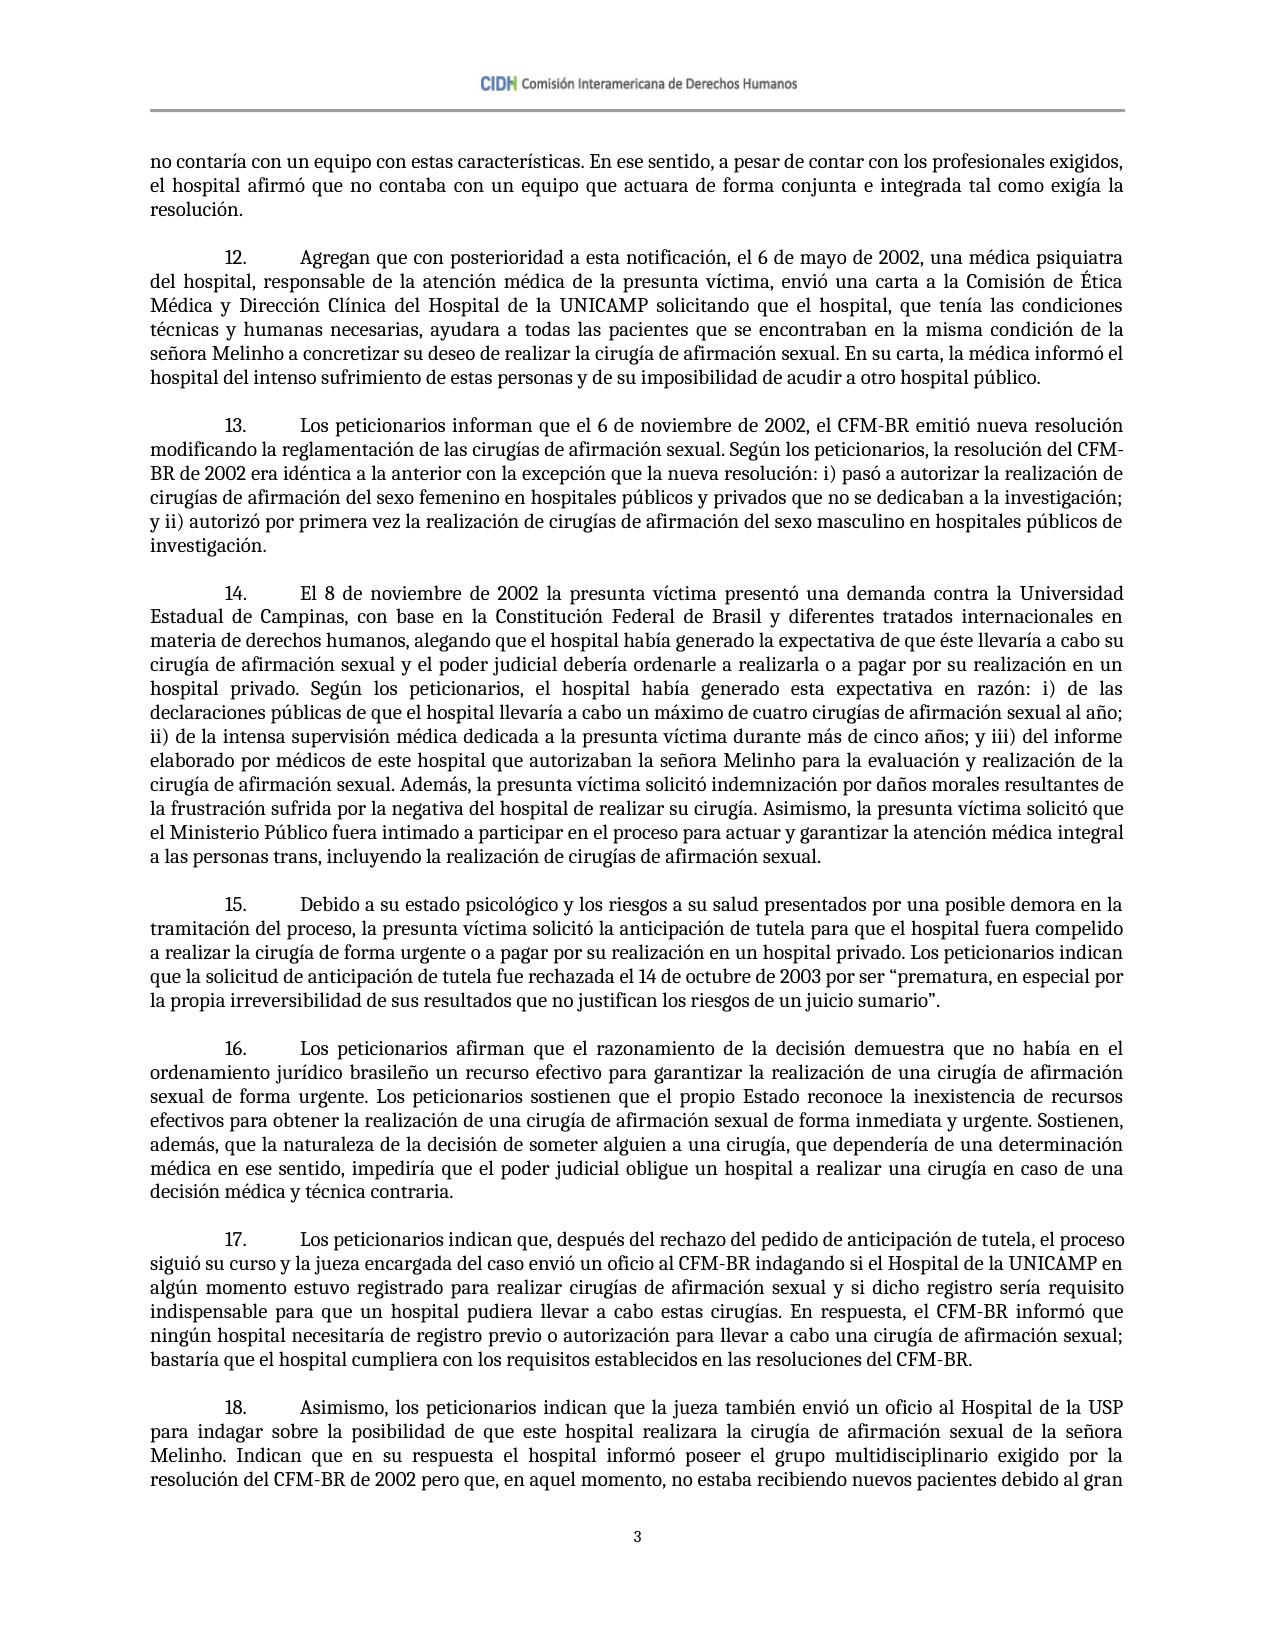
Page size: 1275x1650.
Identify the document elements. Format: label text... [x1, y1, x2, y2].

list Los peticionarios afirman que el razonamiento de la decisión demuestra que no había en el ordenamiento jurídico brasileño un recurso efectivo para garantizar la realización de una cirugía de afirmación sexual de forma urgente. Los peticionarios sostienen que el propio Estado reconoce la inexistencia de recursos efectivos para obtener la realización de una cirugía de afirmación sexual de forma inmediata y urgente. Sostienen, además, que la naturaleza de la decisión de someter alguien a una cirugía, que dependería de una determinación médica en ese sentido, impediría que el poder judicial obligue un hospital a realizar una cirugía en caso de una decisión médica y técnica contraria. [150, 1036, 1125, 1204]
picture [475, 75, 800, 93]
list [150, 150, 1125, 222]
list Agregan que con posterioridad a esta notificación, el 6 de mayo de 2002, una médica psiquiatra del hospital, responsable de la atención médica de la presunta víctima, envió una carta a la Comisión de Ética Médica y Dirección Clínica del Hospital de la UNICAMP solicitando que el hospital, que tenía las condiciones técnicas y humanas necesarias, ayudara a todas las pacientes que se encontraban en la misma condición de la señora Melinho a concretizar su deseo de realizar la cirugía de afirmación sexual. En su carta, la médica informó el hospital del intenso sufrimiento de estas personas y de su imposibilidad de acudir a otro hospital público. [150, 246, 1125, 389]
list El 8 de noviembre de 2002 la presunta víctima presentó una demanda contra la Universidad Estadual de Campinas, con base en la Constitución Federal de Brasil y diferentes tratados internacionales en materia de derechos humanos, alegando que el hospital había generado la expectativa de que éste llevaría a cabo su cirugía de afirmación sexual y el poder judicial debería ordenarle a realizarla o a pagar por su realización en un hospital privado. Según los peticionarios, el hospital había generado esta expectativa en razón: i) de las declaraciones públicas de que el hospital llevaría a cabo un máximo de cuatro cirugías de afirmación sexual al año; ii) de la intensa supervisión médica dedicada a la presunta víctima durante más de cinco años; y iii) del informe elaborado por médicos de este hospital que autorizaban la señora Melinho para la evaluación y realización de la cirugía de afirmación sexual. Además, la presunta víctima solicitó indemnización por daños morales resultantes de la frustración sufrida por la negativa del hospital de realizar su cirugía. Asimismo, la presunta víctima solicitó que el Ministerio Público fuera intimado a participar en el proceso para actuar y garantizar la atención médica integral a las personas trans, incluyendo la realización de cirugías de afirmación sexual. [150, 581, 1125, 869]
list Los peticionarios indican que, después del rechazo del pedido de anticipación de tutela, el proceso siguió su curso y la jueza encargada del caso envió un oficio al CFM-BR indagando si el Hospital de la UNICAMP en algún momento estuvo registrado para realizar cirugías de afirmación sexual y si dicho registro sería requisito indispensable para que un hospital pudiera llevar a cabo estas cirugías. En respuesta, el CFM-BR informó que ningún hospital necesitaría de registro previo o autorización para llevar a cabo una cirugía de afirmación sexual; bastaría que el hospital cumpliera con los requisitos establecidos en las resoluciones del CFM-BR. [150, 1228, 1125, 1372]
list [150, 1396, 1125, 1492]
list Debido a su estado psicológico y los riesgos a su salud presentados por una posible demora en la tramitación del proceso, la presunta víctima solicitó la anticipación de tutela para que el hospital fuera compelido a realizar la cirugía de forma urgente o a pagar por su realización en un hospital privado. Los peticionarios indican que la solicitud de anticipación de tutela fue rechazada el 14 de octubre de 2003 por ser “prematura, en especial por la propia irreversibilidad de sus resultados que no justifican los riesgos de un juicio sumario”. [150, 893, 1125, 1012]
list Los peticionarios informan que el 6 de noviembre de 2002, el CFM-BR emitió nueva resolución modificando la reglamentación de las cirugías de afirmación sexual. Según los peticionarios, la resolución del CFM-BR de 2002 era idéntica a la anterior con la excepción que la nueva resolución: i) pasó a autorizar la realización de cirugías de afirmación del sexo femenino en hospitales públicos y privados que no se dedicaban a la investigación; y ii) autorizó por primera vez la realización de cirugías de afirmación del sexo masculino en hospitales públicos de investigación. [150, 413, 1125, 557]
